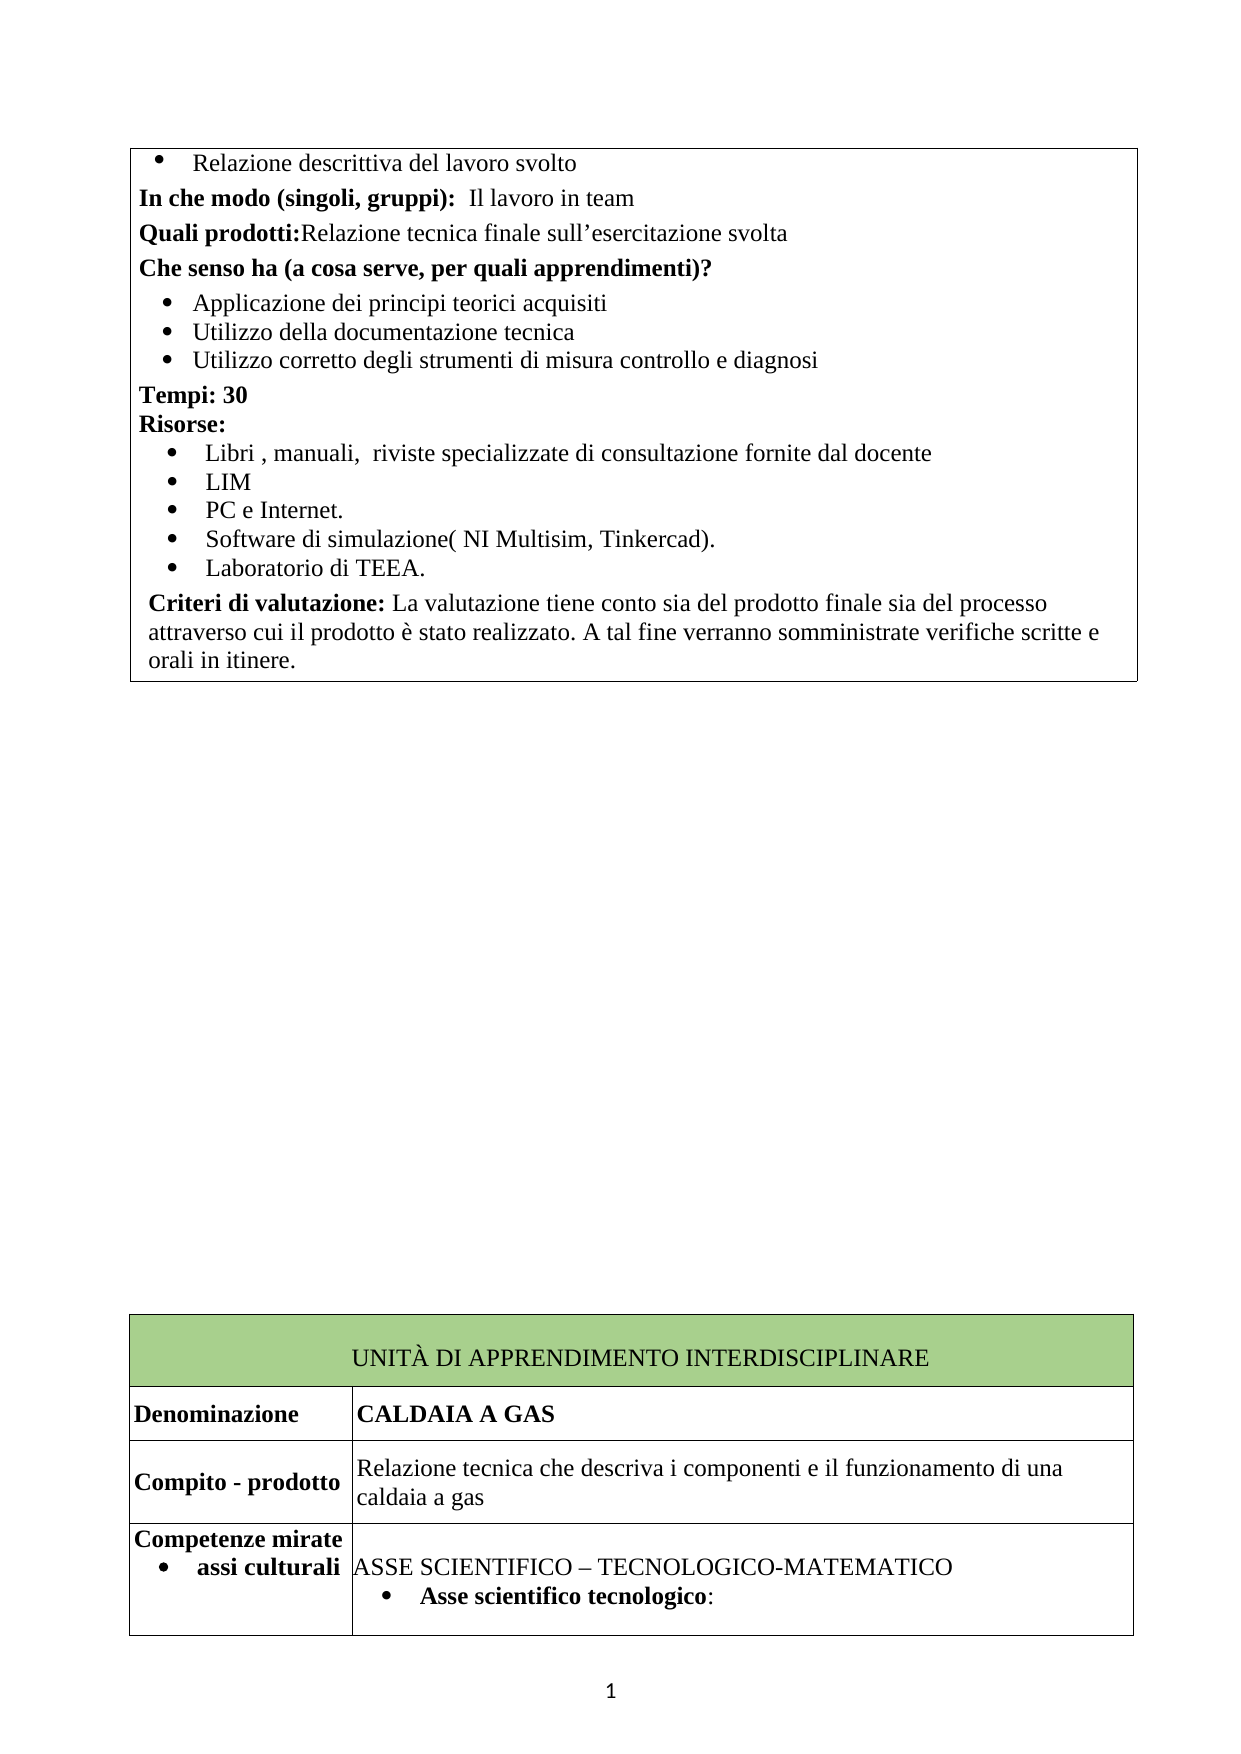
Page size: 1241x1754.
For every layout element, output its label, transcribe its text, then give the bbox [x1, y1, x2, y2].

table_cell Relazione tecnica che descriva i componenti e il funzionamento di una caldaia a gas [353, 1441, 1133, 1523]
table_cell Denominazione [130, 1387, 352, 1440]
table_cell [130, 1524, 352, 1635]
table_cell CALDAIA A GAS [353, 1387, 1133, 1440]
table_header UNITÀ DI APPRENDIMENTO INTERDISCIPLINARE [130, 1315, 1133, 1386]
table_cell Compito - prodotto [130, 1441, 352, 1523]
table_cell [353, 1524, 1133, 1635]
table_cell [131, 149, 1137, 681]
